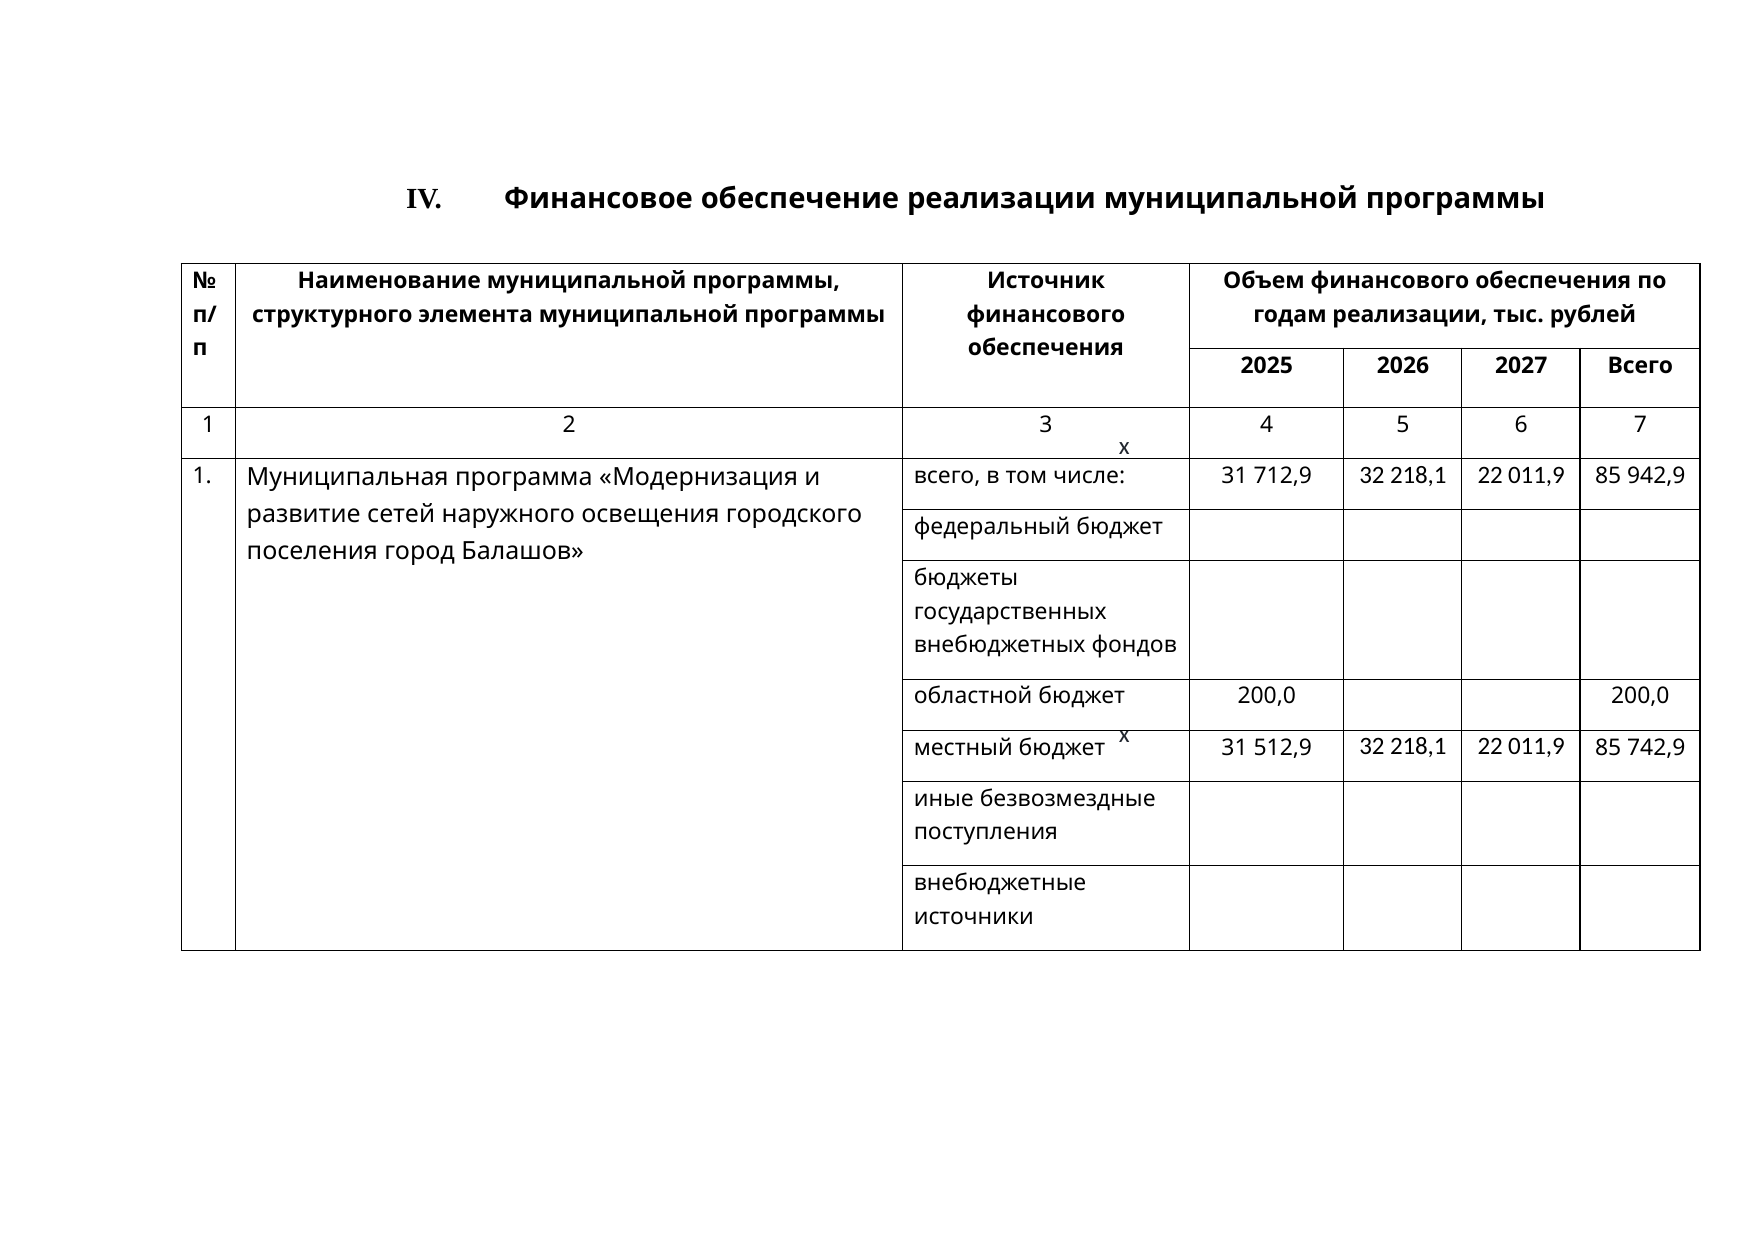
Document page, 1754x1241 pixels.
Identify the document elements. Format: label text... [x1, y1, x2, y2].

table_cell [1344, 561, 1461, 678]
table_cell 32 218,1 [1344, 459, 1461, 509]
table_cell [1462, 510, 1579, 560]
table_cell [1344, 866, 1461, 950]
table_cell местный бюджет [903, 731, 1189, 781]
table_cell 31 712,9 [1190, 459, 1343, 509]
table_cell 2027 [1462, 349, 1579, 407]
table_cell [1462, 680, 1579, 729]
table_cell Муниципальная программа «Модернизация и развитие сетей наружного освещения городского поселения город Балашов» [236, 459, 902, 950]
table_cell [1190, 866, 1343, 950]
table_cell 85 942,9 [1581, 459, 1699, 509]
table_header № п/п [182, 264, 235, 407]
table_cell бюджеты государственных внебюджетных фондов [903, 561, 1189, 678]
table_cell [1462, 866, 1579, 950]
table_cell [1581, 561, 1699, 678]
table_cell 2026 [1344, 349, 1461, 407]
table_cell 22 011,9 [1462, 459, 1579, 509]
table_cell 3 [903, 408, 1189, 458]
table_cell 85 742,9 [1581, 731, 1699, 781]
table_header Объем финансового обеспечения по годам реализации, тыс. рублей [1190, 264, 1699, 348]
table_cell 1 [182, 408, 235, 458]
table_cell 2025 [1190, 349, 1343, 407]
table_cell 1. [182, 459, 235, 950]
table_cell [1581, 866, 1699, 950]
table_header Источник финансового обеспечения [903, 264, 1189, 407]
table_cell 2 [236, 408, 902, 458]
table_cell [1581, 510, 1699, 560]
table_cell областной бюджет [903, 680, 1189, 729]
list Финансовое обеспечение реализации муниципальной программы [315, 177, 1636, 217]
table_cell [1344, 782, 1461, 865]
table_cell [1344, 510, 1461, 560]
table_cell 32 218,1 [1344, 731, 1461, 781]
table_cell Всего [1581, 349, 1699, 407]
table_cell 31 512,9 [1190, 731, 1343, 781]
table_cell 6 [1462, 408, 1579, 458]
table_cell [1190, 510, 1343, 560]
table_cell внебюджетные источники [903, 866, 1189, 950]
table_cell иные безвозмездные поступления [903, 782, 1189, 865]
table_cell [1344, 680, 1461, 729]
table_cell [1462, 561, 1579, 678]
table_cell всего, в том числе: [903, 459, 1189, 509]
table_cell [1462, 782, 1579, 865]
table_cell [1190, 782, 1343, 865]
table_cell [1190, 561, 1343, 678]
table_cell 22 011,9 [1462, 731, 1579, 781]
table_cell [1581, 782, 1699, 865]
table_cell 4 [1190, 408, 1343, 458]
table_cell 200,0 [1190, 680, 1343, 729]
table_header Наименование муниципальной программы, структурного элемента муниципальной программы [236, 264, 902, 407]
table_cell 200,0 [1581, 680, 1699, 729]
table_cell федеральный бюджет [903, 510, 1189, 560]
table_cell 7 [1581, 408, 1699, 458]
table_cell 5 [1344, 408, 1461, 458]
